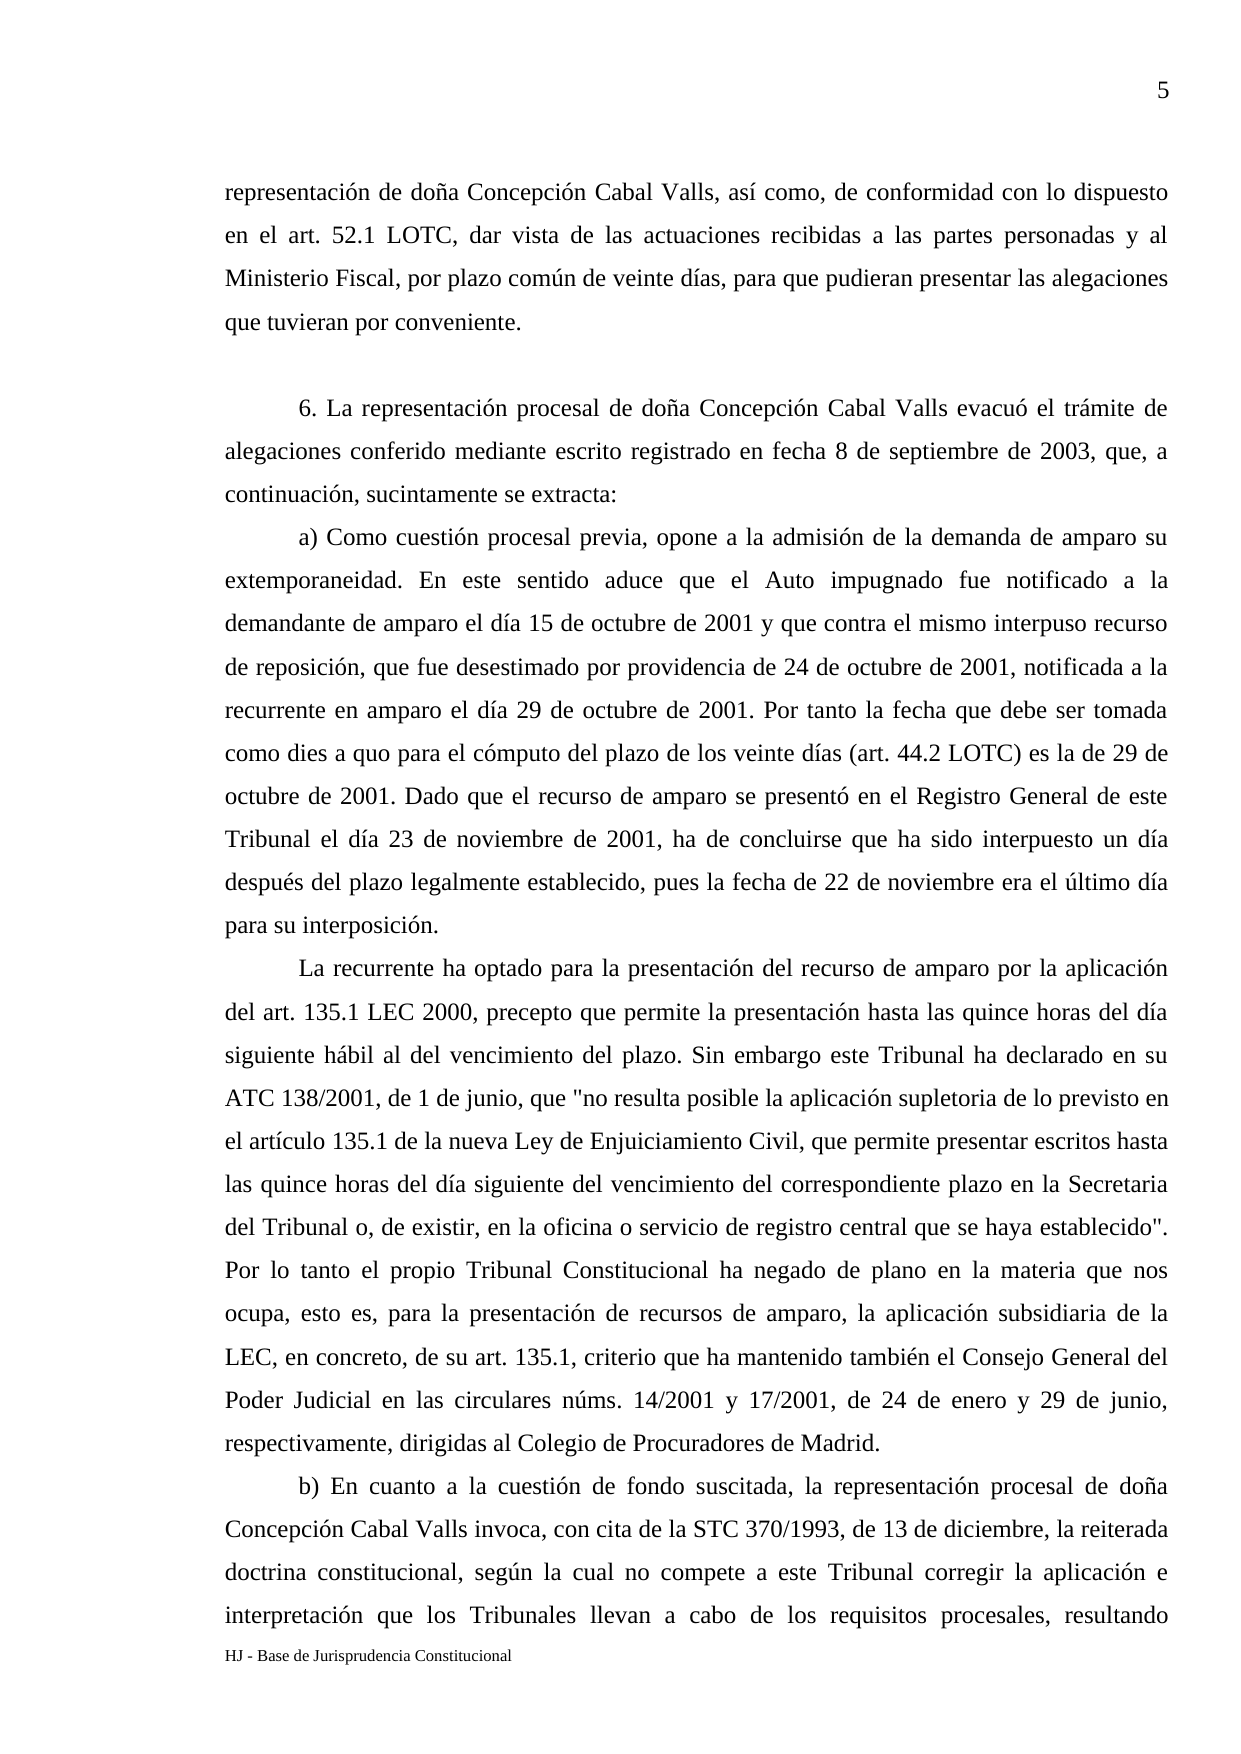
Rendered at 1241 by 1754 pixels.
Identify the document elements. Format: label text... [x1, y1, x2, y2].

text 6. La representación procesal de doña Concepción Cabal Valls evacuó el trámite de alegaciones conferido mediante escrito registrado en fecha 8 de septiembre de 2003, que, a continuación, sucintamente se extracta: [224, 393, 1169, 508]
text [224, 1471, 1169, 1629]
text a) Como cuestión procesal previa, opone a la admisión de la demanda de amparo su extemporaneidad. En este sentido aduce que el Auto impugnado fue notificado a la demandante de amparo el día 15 de octubre de 2001 y que contra el mismo interpuso recurso de reposición, que fue desestimado por providencia de 24 de octubre de 2001, notificada a la recurrente en amparo el día 29 de octubre de 2001. Por tanto la fecha que debe ser tomada como dies a quo para el cómputo del plazo de los veinte días (art. 44.2 LOTC) es la de 29 de octubre de 2001. Dado que el recurso de amparo se presentó en el Registro General de este Tribunal el día 23 de noviembre de 2001, ha de concluirse que ha sido interpuesto un día después del plazo legalmente establecido, pues la fecha de 22 de noviembre era el último día para su interposición. [224, 522, 1169, 939]
text La recurrente ha optado para la presentación del recurso de amparo por la aplicación del art. 135.1 LEC 2000, precepto que permite la presentación hasta las quince horas del día siguiente hábil al del vencimiento del plazo. Sin embargo este Tribunal ha declarado en su ATC 138/2001, de 1 de junio, que "no resulta posible la aplicación supletoria de lo previsto en el artículo 135.1 de la nueva Ley de Enjuiciamiento Civil, que permite presentar escritos hasta las quince horas del día siguiente del vencimiento del correspondiente plazo en la Secretaria del Tribunal o, de existir, en la oficina o servicio de registro central que se haya establecido". Por lo tanto el propio Tribunal Constitucional ha negado de plano en la materia que nos ocupa, esto es, para la presentación de recursos de amparo, la aplicación subsidiaria de la LEC, en concreto, de su art. 135.1, criterio que ha mantenido también el Consejo General del Poder Judicial en las circulares núms. 14/2001 y 17/2001, de 24 de enero y 29 de junio, respectivamente, dirigidas al Colegio de Procuradores de Madrid. [224, 953, 1169, 1457]
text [224, 177, 1169, 335]
